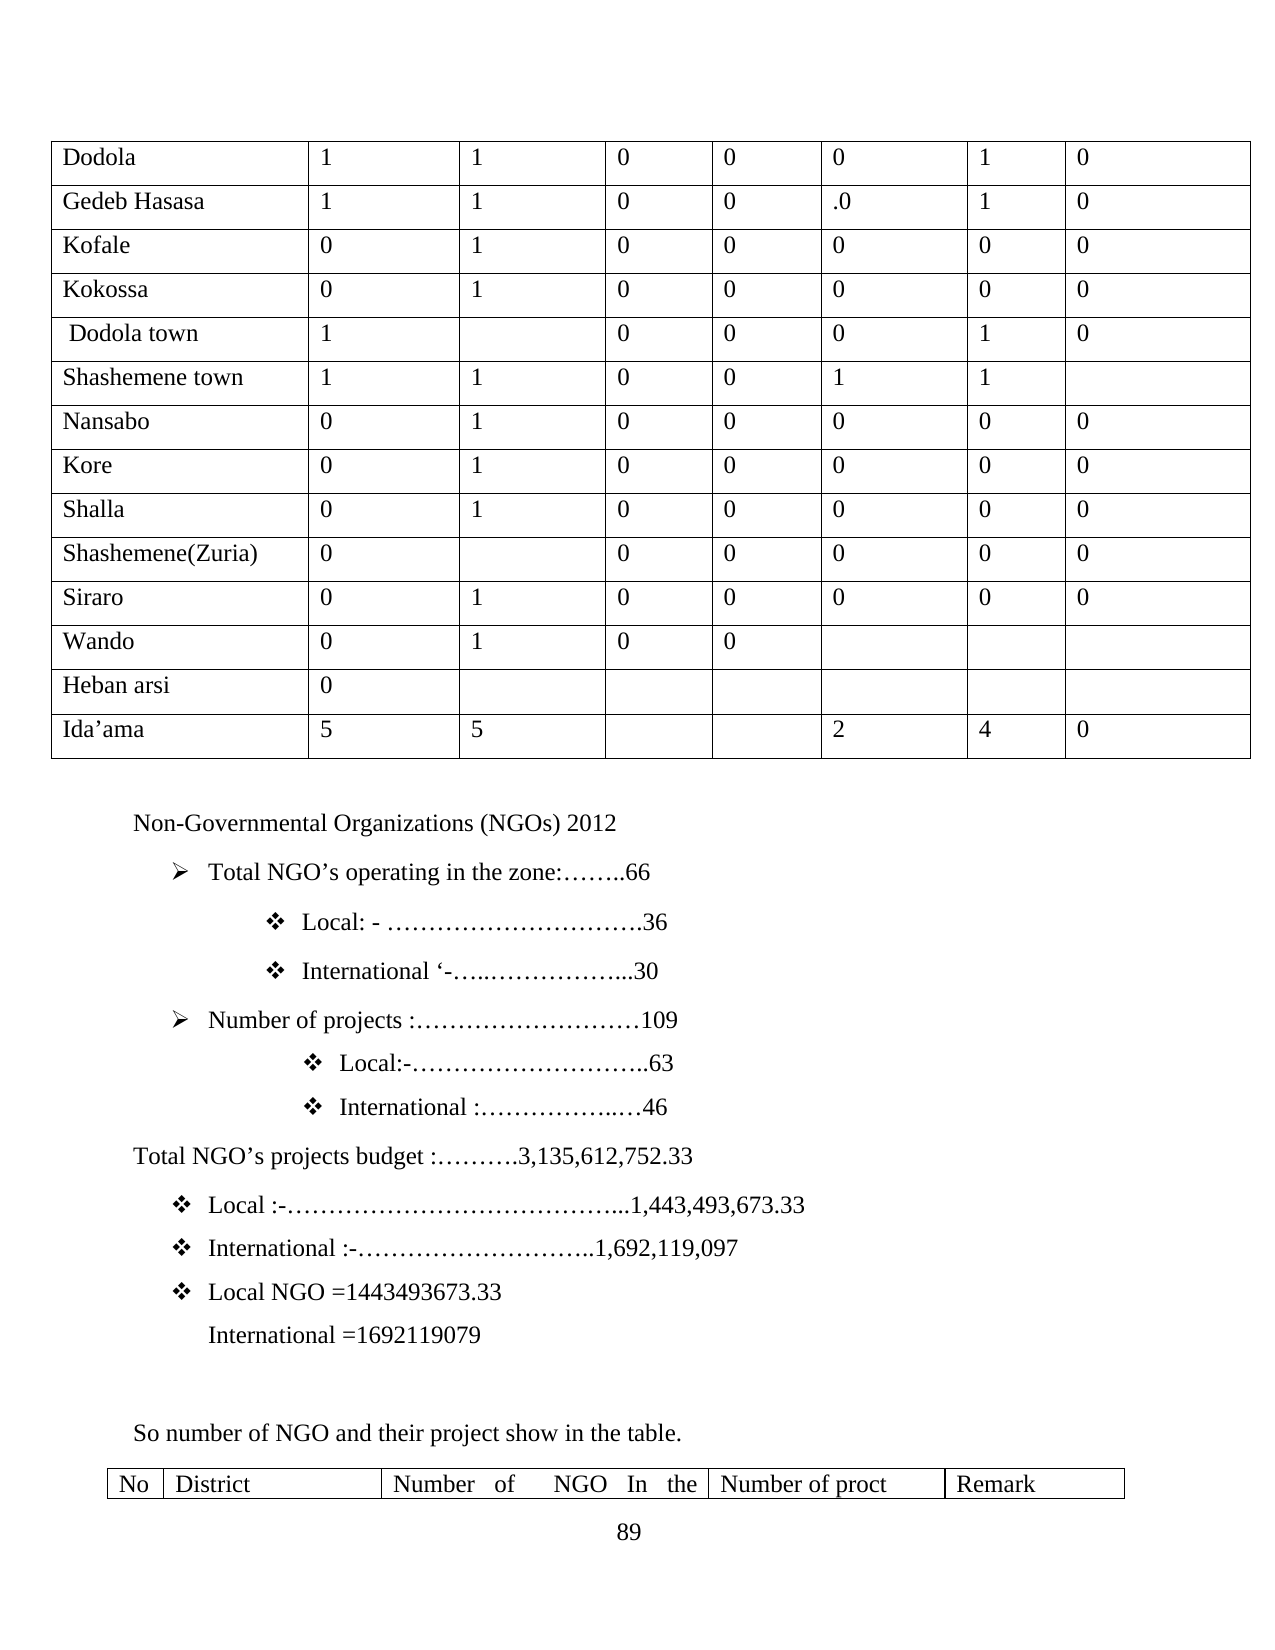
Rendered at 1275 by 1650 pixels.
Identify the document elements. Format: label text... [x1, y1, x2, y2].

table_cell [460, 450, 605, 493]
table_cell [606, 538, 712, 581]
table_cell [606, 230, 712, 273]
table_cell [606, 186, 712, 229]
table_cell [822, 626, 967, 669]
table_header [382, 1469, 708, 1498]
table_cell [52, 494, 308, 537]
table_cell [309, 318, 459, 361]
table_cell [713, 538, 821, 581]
list Number of projects :………………………109 [170, 1005, 1125, 1034]
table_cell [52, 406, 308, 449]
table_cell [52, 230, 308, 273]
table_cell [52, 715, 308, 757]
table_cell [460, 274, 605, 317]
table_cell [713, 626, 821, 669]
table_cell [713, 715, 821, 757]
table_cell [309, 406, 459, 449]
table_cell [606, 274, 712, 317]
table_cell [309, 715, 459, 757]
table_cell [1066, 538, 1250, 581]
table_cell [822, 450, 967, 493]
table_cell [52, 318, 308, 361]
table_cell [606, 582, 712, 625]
text So number of NGO and their project show in the table. [133, 1418, 1125, 1447]
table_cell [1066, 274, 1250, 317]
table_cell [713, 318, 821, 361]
list Local:-………………………..63 [302, 1048, 1125, 1077]
text Non-Governmental Organizations (NGOs) 2012 [133, 808, 1125, 837]
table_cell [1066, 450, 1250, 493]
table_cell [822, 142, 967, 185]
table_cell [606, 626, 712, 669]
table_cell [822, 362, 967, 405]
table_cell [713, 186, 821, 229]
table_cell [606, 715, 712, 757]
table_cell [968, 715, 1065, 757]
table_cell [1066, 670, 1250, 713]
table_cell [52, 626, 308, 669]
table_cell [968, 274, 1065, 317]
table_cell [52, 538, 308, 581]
list Local NGO =1443493673.33 [170, 1277, 1125, 1305]
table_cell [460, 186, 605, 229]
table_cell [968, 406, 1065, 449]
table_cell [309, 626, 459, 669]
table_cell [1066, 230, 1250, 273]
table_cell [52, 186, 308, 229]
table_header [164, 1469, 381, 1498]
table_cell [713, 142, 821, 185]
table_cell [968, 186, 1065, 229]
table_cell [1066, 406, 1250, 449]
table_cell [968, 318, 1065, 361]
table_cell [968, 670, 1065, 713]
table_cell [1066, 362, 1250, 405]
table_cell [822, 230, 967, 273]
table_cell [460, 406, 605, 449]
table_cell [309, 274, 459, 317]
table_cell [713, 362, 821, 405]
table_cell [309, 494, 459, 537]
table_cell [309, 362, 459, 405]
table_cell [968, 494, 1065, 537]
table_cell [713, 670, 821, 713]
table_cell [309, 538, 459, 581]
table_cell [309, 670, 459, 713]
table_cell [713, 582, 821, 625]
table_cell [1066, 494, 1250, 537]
list International :-………………………..1,692,119,097 [170, 1233, 1125, 1262]
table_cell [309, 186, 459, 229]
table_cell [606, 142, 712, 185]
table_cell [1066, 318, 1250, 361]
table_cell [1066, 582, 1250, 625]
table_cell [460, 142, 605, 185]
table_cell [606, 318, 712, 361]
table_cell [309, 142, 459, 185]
list International =1692119079 [208, 1320, 1125, 1348]
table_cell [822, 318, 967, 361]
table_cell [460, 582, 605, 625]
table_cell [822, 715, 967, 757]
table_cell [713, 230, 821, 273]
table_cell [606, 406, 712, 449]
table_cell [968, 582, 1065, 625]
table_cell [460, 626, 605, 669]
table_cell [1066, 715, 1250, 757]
list International :……………..…46 [302, 1092, 1125, 1120]
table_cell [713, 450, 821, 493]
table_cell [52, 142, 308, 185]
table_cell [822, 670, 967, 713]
text Total NGO’s projects budget :……….3,135,612,752.33 [133, 1141, 1125, 1170]
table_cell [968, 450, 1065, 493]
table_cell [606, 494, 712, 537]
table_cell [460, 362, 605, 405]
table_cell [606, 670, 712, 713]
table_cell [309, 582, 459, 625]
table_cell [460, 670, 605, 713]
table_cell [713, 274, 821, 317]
list International ‘-…..……………...30 [264, 956, 1125, 985]
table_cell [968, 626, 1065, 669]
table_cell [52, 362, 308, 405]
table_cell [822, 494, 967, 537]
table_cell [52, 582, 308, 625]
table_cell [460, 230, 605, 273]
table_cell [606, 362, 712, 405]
list Local: - ………………………….36 [264, 907, 1125, 935]
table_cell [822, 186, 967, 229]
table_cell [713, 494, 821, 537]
list Local :-…………………………………...1,443,493,673.33 [170, 1190, 1125, 1219]
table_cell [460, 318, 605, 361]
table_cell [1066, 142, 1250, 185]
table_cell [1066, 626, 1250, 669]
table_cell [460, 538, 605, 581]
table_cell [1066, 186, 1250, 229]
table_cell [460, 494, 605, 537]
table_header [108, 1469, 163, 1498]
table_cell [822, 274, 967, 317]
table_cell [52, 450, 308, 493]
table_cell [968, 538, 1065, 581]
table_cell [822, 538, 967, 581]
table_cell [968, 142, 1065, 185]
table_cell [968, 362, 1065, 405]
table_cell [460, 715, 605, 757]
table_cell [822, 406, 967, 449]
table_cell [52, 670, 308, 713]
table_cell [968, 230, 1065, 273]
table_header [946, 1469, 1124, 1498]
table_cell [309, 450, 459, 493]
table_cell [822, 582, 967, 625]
list Total NGO’s operating in the zone:……..66 [170, 857, 1125, 886]
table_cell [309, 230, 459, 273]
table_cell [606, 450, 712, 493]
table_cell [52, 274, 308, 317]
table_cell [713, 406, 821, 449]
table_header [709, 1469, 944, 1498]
